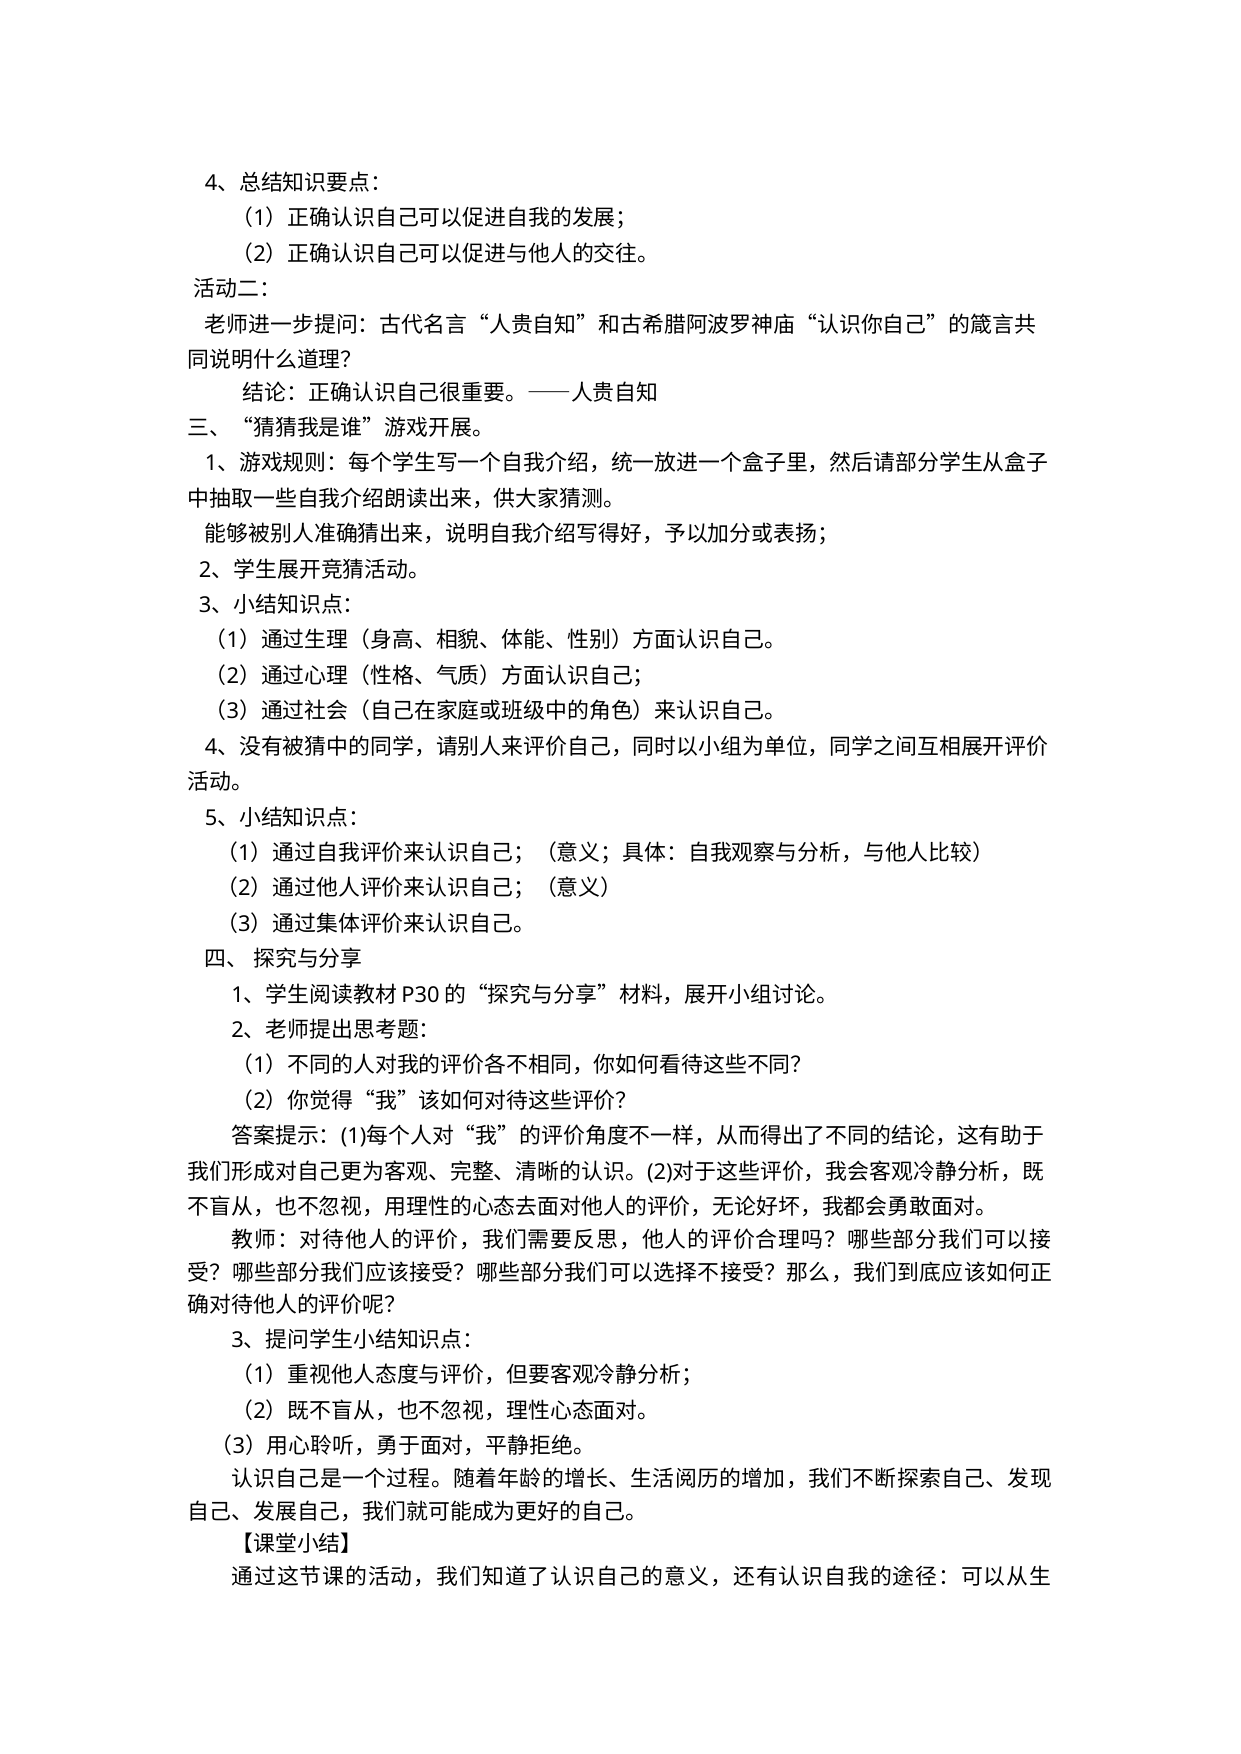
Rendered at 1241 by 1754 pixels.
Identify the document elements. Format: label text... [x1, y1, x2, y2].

text 四、 探究与分享 [187, 938, 1053, 974]
text 教师：对待他人的评价，我们需要反思，他人的评价合理吗？哪些部分我们可以接受？哪些部分我们应该接受？哪些部分我们可以选择不接受？那么，我们到底应该如何正确对待他人的评价呢？ [187, 1222, 1053, 1319]
text （1）通过自我评价来认识自己；（意义；具体：自我观察与分析，与他人比较） [187, 832, 1053, 867]
text 能够被别人准确猜出来，说明自我介绍写得好，予以加分或表扬； [187, 513, 1053, 549]
text 5、小结知识点： [187, 797, 1053, 832]
text （3）通过集体评价来认识自己。 [187, 903, 1053, 938]
text （1）重视他人态度与评价，但要客观冷静分析； [187, 1354, 1053, 1390]
text 答案提示：(1)每个人对“我”的评价角度不一样，从而得出了不同的结论，这有助于我们形成对自己更为客观、完整、清晰的认识。(2)对于这些评价，我会客观冷静分析，既不盲从，也不忽视，用理性的心态去面对他人的评价，无论好坏，我都会勇敢面对。 [187, 1115, 1053, 1222]
text （1）不同的人对我的评价各不相同，你如何看待这些不同？ [187, 1044, 1053, 1080]
text 4、总结知识要点： [187, 162, 1053, 197]
text （2）通过心理（性格、气质）方面认识自己； [187, 655, 1053, 690]
text （3）用心聆听，勇于面对，平静拒绝。 [187, 1425, 1053, 1461]
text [187, 1558, 1053, 1591]
text 活动二： [187, 268, 1053, 304]
text （2）正确认识自己可以促进与他人的交往。 [187, 233, 1053, 268]
text 3、提问学生小结知识点： [187, 1319, 1053, 1354]
text 老师进一步提问：古代名言“人贵自知”和古希腊阿波罗神庙“认识你自己”的箴言共同说明什么道理？ [187, 304, 1053, 374]
text （2）你觉得“我”该如何对待这些评价？ [187, 1080, 1053, 1115]
text 3、小结知识点： [187, 584, 1053, 619]
text （2）既不盲从，也不忽视，理性心态面对。 [187, 1390, 1053, 1425]
text 三、“猜猜我是谁”游戏开展。 [187, 407, 1053, 442]
text 结论：正确认识自己很重要。——人贵自知 [187, 374, 1053, 407]
text 4、没有被猜中的同学，请别人来评价自己，同时以小组为单位，同学之间互相展开评价活动。 [187, 726, 1053, 797]
list 学生阅读教材P30的“探究与分享”材料，展开小组讨论。 [187, 974, 1053, 1009]
text 认识自己是一个过程。随着年龄的增长、生活阅历的增加，我们不断探索自己、发现自己、发展自己，我们就可能成为更好的自己。 [187, 1461, 1053, 1526]
text 【课堂小结】 [187, 1526, 1053, 1558]
text （2）通过他人评价来认识自己；（意义） [187, 867, 1053, 903]
list 老师提出思考题： [187, 1009, 1053, 1044]
text （3）通过社会（自己在家庭或班级中的角色）来认识自己。 [187, 690, 1053, 726]
text 1、游戏规则：每个学生写一个自我介绍，统一放进一个盒子里，然后请部分学生从盒子中抽取一些自我介绍朗读出来，供大家猜测。 [187, 442, 1053, 513]
text （1）通过生理（身高、相貌、体能、性别）方面认识自己。 [187, 619, 1053, 655]
text 2、学生展开竞猜活动。 [187, 549, 1053, 584]
text （1）正确认识自己可以促进自我的发展； [187, 197, 1053, 233]
